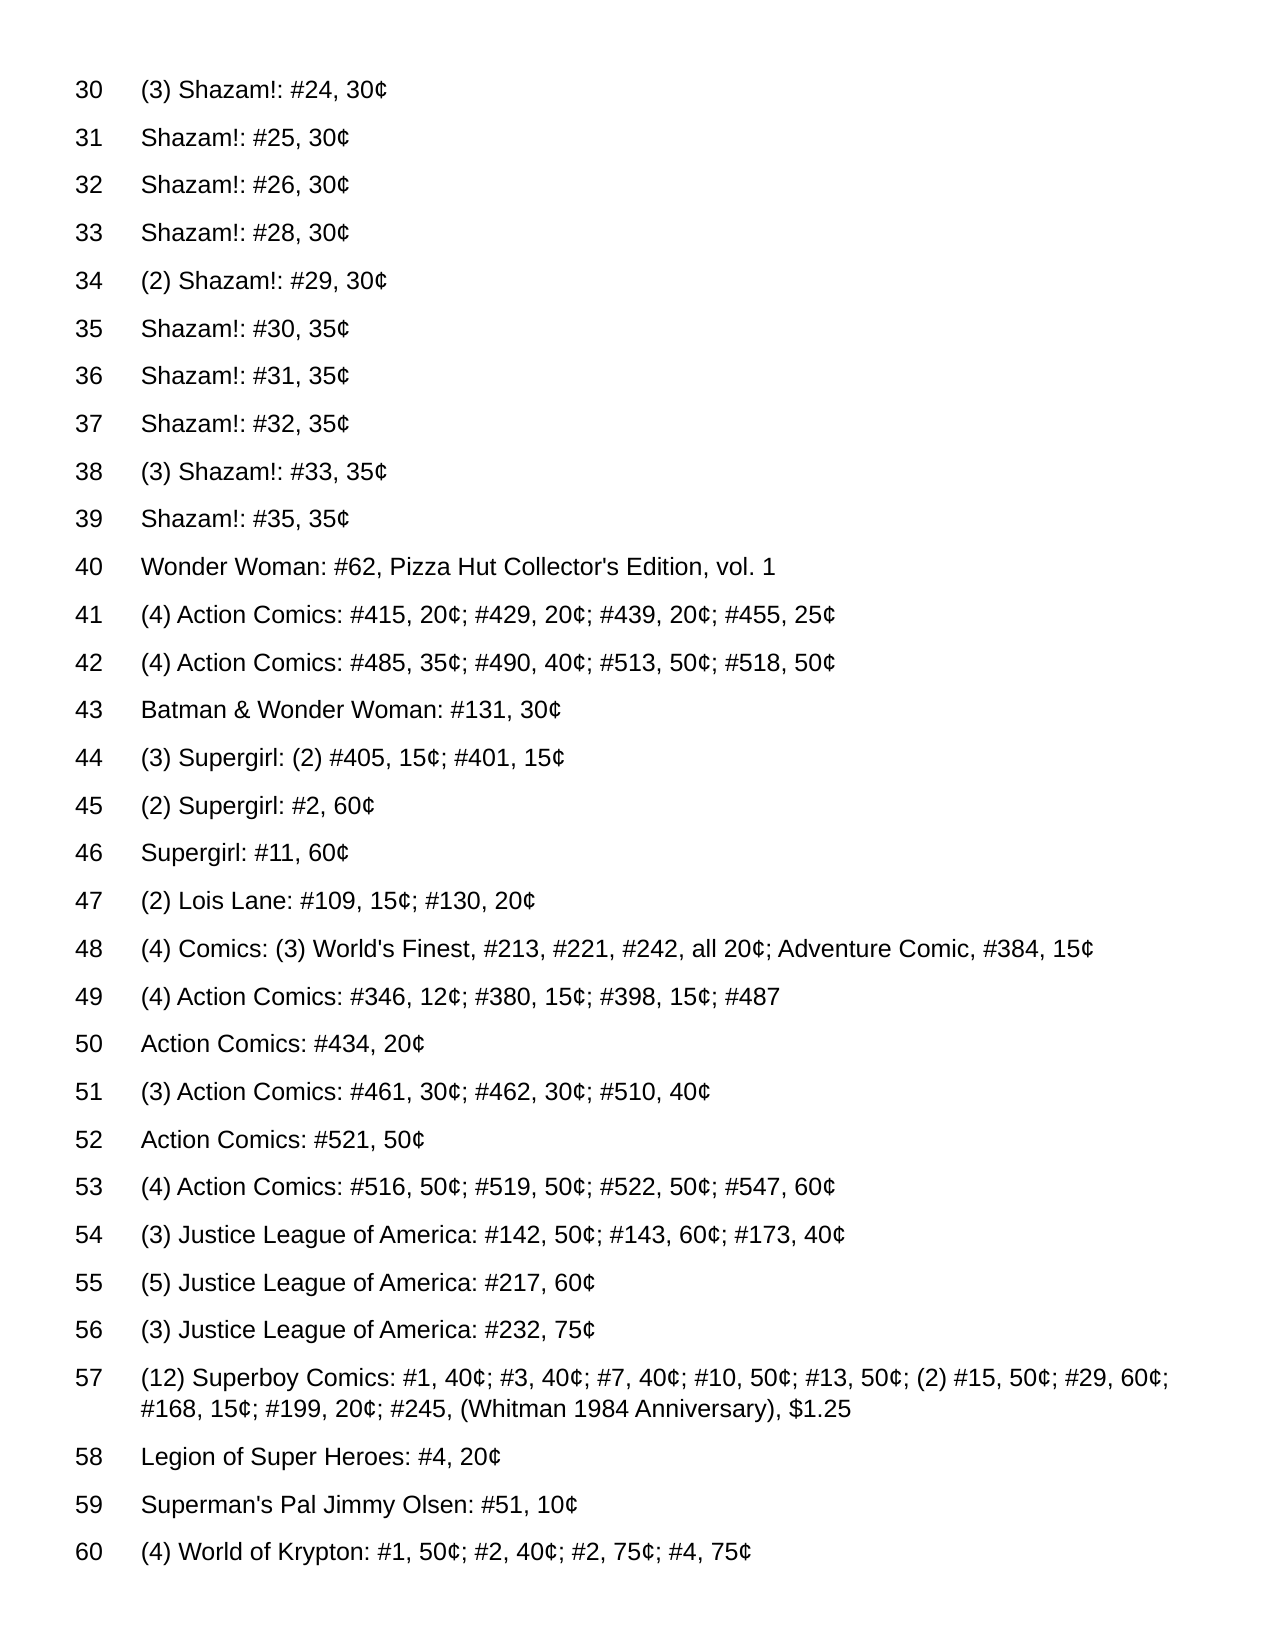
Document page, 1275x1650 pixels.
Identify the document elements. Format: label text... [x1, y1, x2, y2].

text 42 (4) Action Comics: #485, 35¢; #490, 40¢; #513, 50¢; #518, 50¢ [75, 647, 1200, 676]
text 47 (2) Lois Lane: #109, 15¢; #130, 20¢ [75, 886, 1200, 915]
text 51 (3) Action Comics: #461, 30¢; #462, 30¢; #510, 40¢ [75, 1077, 1200, 1106]
text 46 Supergirl: #11, 60¢ [75, 838, 1200, 867]
text 38 (3) Shazam!: #33, 35¢ [75, 457, 1200, 485]
text 37 Shazam!: #32, 35¢ [75, 409, 1200, 438]
text 58 Legion of Super Heroes: #4, 20¢ [75, 1442, 1200, 1471]
text 59 Superman's Pal Jimmy Olsen: #51, 10¢ [75, 1489, 1200, 1518]
text 30 (3) Shazam!: #24, 30¢ [75, 75, 1200, 104]
text 48 (4) Comics: (3) World's Finest, #213, #221, #242, all 20¢; Adventure Comic, #384, 15¢ [75, 934, 1200, 962]
text 41 (4) Action Comics: #415, 20¢; #429, 20¢; #439, 20¢; #455, 25¢ [75, 600, 1200, 628]
text 32 Shazam!: #26, 30¢ [75, 170, 1200, 199]
text 40 Wonder Woman: #62, Pizza Hut Collector's Edition, vol. 1 [75, 552, 1200, 581]
text 43 Batman & Wonder Woman: #131, 30¢ [75, 695, 1200, 724]
text 49 (4) Action Comics: #346, 12¢; #380, 15¢; #398, 15¢; #487 [75, 981, 1200, 1010]
text 52 Action Comics: #521, 50¢ [75, 1124, 1200, 1153]
text 36 Shazam!: #31, 35¢ [75, 361, 1200, 390]
text 57 (12) Superboy Comics: #1, 40¢; #3, 40¢; #7, 40¢; #10, 50¢; #13, 50¢; (2) #15, 50¢; #29, 60¢; #168, 15¢; #199, 20¢; #245, (Whitman 1984 Anniversary), $1.25 [75, 1363, 1200, 1423]
text 50 Action Comics: #434, 20¢ [75, 1029, 1200, 1058]
text 54 (3) Justice League of America: #142, 50¢; #143, 60¢; #173, 40¢ [75, 1220, 1200, 1249]
text 35 Shazam!: #30, 35¢ [75, 313, 1200, 342]
text 39 Shazam!: #35, 35¢ [75, 504, 1200, 533]
text 53 (4) Action Comics: #516, 50¢; #519, 50¢; #522, 50¢; #547, 60¢ [75, 1172, 1200, 1201]
text 45 (2) Supergirl: #2, 60¢ [75, 791, 1200, 819]
text 33 Shazam!: #28, 30¢ [75, 218, 1200, 247]
text 56 (3) Justice League of America: #232, 75¢ [75, 1315, 1200, 1344]
text 55 (5) Justice League of America: #217, 60¢ [75, 1268, 1200, 1296]
text 44 (3) Supergirl: (2) #405, 15¢; #401, 15¢ [75, 743, 1200, 772]
text 34 (2) Shazam!: #29, 30¢ [75, 266, 1200, 294]
text 31 Shazam!: #25, 30¢ [75, 123, 1200, 151]
text 60 (4) World of Krypton: #1, 50¢; #2, 40¢; #2, 75¢; #4, 75¢ [75, 1537, 1200, 1566]
